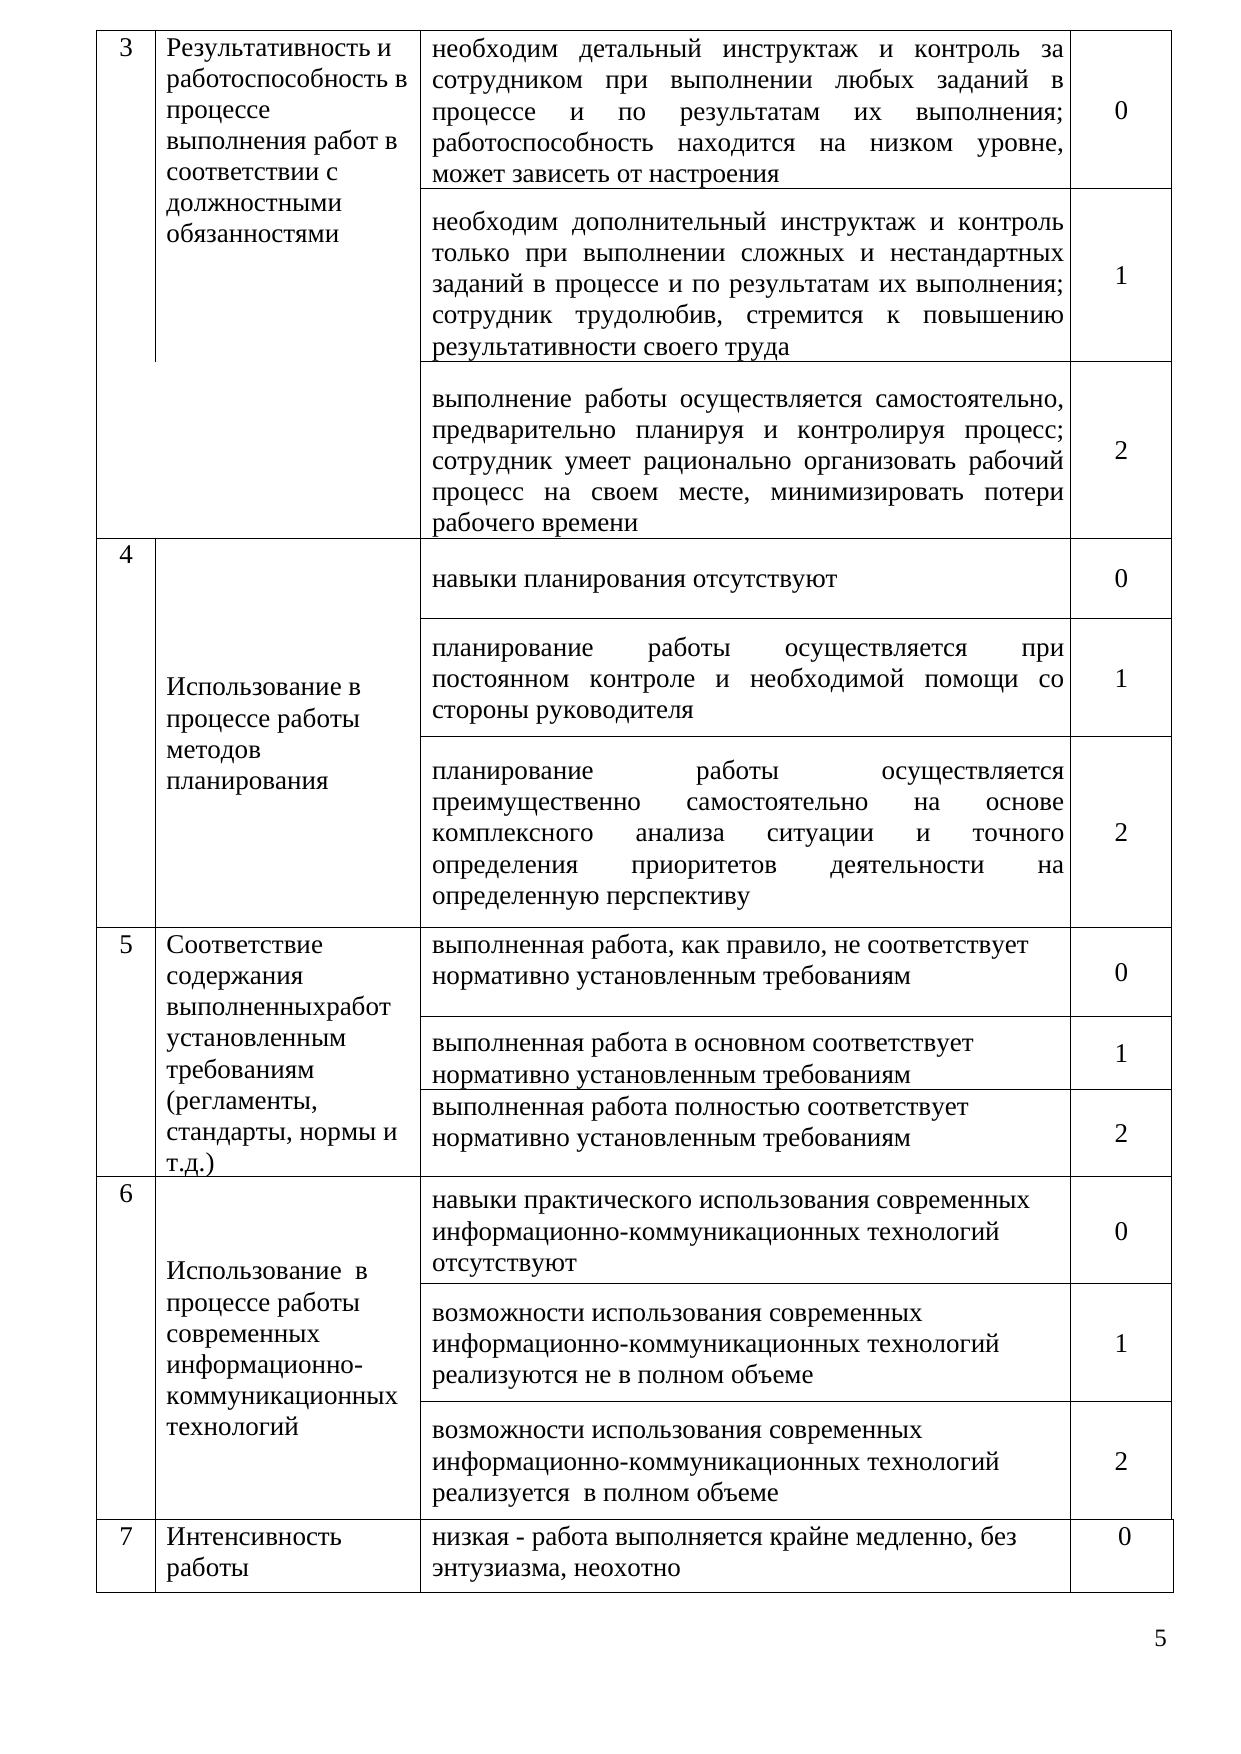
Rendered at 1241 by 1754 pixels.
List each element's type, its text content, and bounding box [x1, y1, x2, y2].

table_cell необходим детальный инструктаж и контроль за сотрудником при выполнении любых заданий в процессе и по результатам их выполнения; работоспособность находится на низком уровне, может зависеть от настроения [421, 31, 1070, 188]
table_cell 1 [1071, 619, 1171, 736]
table_cell 2 [1071, 1090, 1171, 1176]
table_cell 4 [97, 539, 155, 927]
table_cell Соответствие содержания выполненных работ установленным требованиям (регламенты, стандарты, нормы и т.д.) [156, 928, 420, 1176]
table_cell 1 [1071, 1284, 1171, 1401]
table_cell 7 [97, 1520, 155, 1592]
table_cell 0 [1071, 928, 1171, 1016]
table_cell выполненная работа, как правило, не соответствует нормативно установленным требованиям [421, 928, 1070, 1016]
table_cell 0 [1071, 539, 1171, 618]
table_cell 2 [1071, 362, 1171, 538]
table_cell возможности использования современных информационно-коммуникационных технологий реализуется в полном объеме [421, 1402, 1070, 1518]
table_cell 0 [1071, 1520, 1173, 1592]
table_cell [156, 1520, 420, 1592]
table_cell Использование в процессе работы современных информационно-коммуникационных технологий [156, 1177, 420, 1518]
table_cell навыки планирования отсутствуют [421, 539, 1070, 618]
table_cell 6 [97, 1177, 155, 1518]
table_cell навыки практического использования современных информационно-коммуникационных технологий отсутствуют [421, 1177, 1070, 1283]
table_cell возможности использования современных информационно-коммуникационных технологий реализуются не в полном объеме [421, 1284, 1070, 1401]
table_cell 0 [1071, 31, 1171, 188]
table_cell 2 [1071, 1402, 1171, 1518]
table_cell выполненная работа в основном соответствует нормативно установленным требованиям [421, 1017, 1070, 1089]
table_cell 1 [1071, 189, 1171, 361]
table_cell 3 [97, 31, 155, 538]
table_cell Результативность и работоспособность в процессе выполнения работ в соответствии с должностными обязанностями [155, 31, 420, 538]
table_cell выполненная работа полностью соответствует нормативно установленным требованиям [421, 1090, 1070, 1176]
table_cell выполнение работы осуществляется самостоятельно, предварительно планируя и контролируя процесс; сотрудник умеет рационально организовать рабочий процесс на своем месте, минимизировать потери рабочего времени [421, 362, 1070, 538]
table_cell 2 [1071, 737, 1171, 927]
table_cell 0 [1071, 1177, 1171, 1283]
table_cell планирование работы осуществляется при постоянном контроле и необходимой помощи со стороны руководителя [421, 619, 1070, 736]
table_cell планирование работы осуществляется преимущественно самостоятельно на основе комплексного анализа ситуации и точного определения приоритетов деятельности на определенную перспективу [421, 737, 1070, 927]
table_cell Использование в процессе работы методов планирования [156, 539, 420, 927]
table_cell 5 [97, 928, 155, 1176]
table_cell низкая - работа выполняется крайне медленно, без энтузиазма, неохотно [421, 1520, 1070, 1592]
table_cell 1 [1071, 1017, 1171, 1089]
table_cell необходим дополнительный инструктаж и контроль только при выполнении сложных и нестандартных заданий в процессе и по результатам их выполнения; сотрудник трудолюбив, стремится к повышению результативности своего труда [421, 189, 1070, 361]
